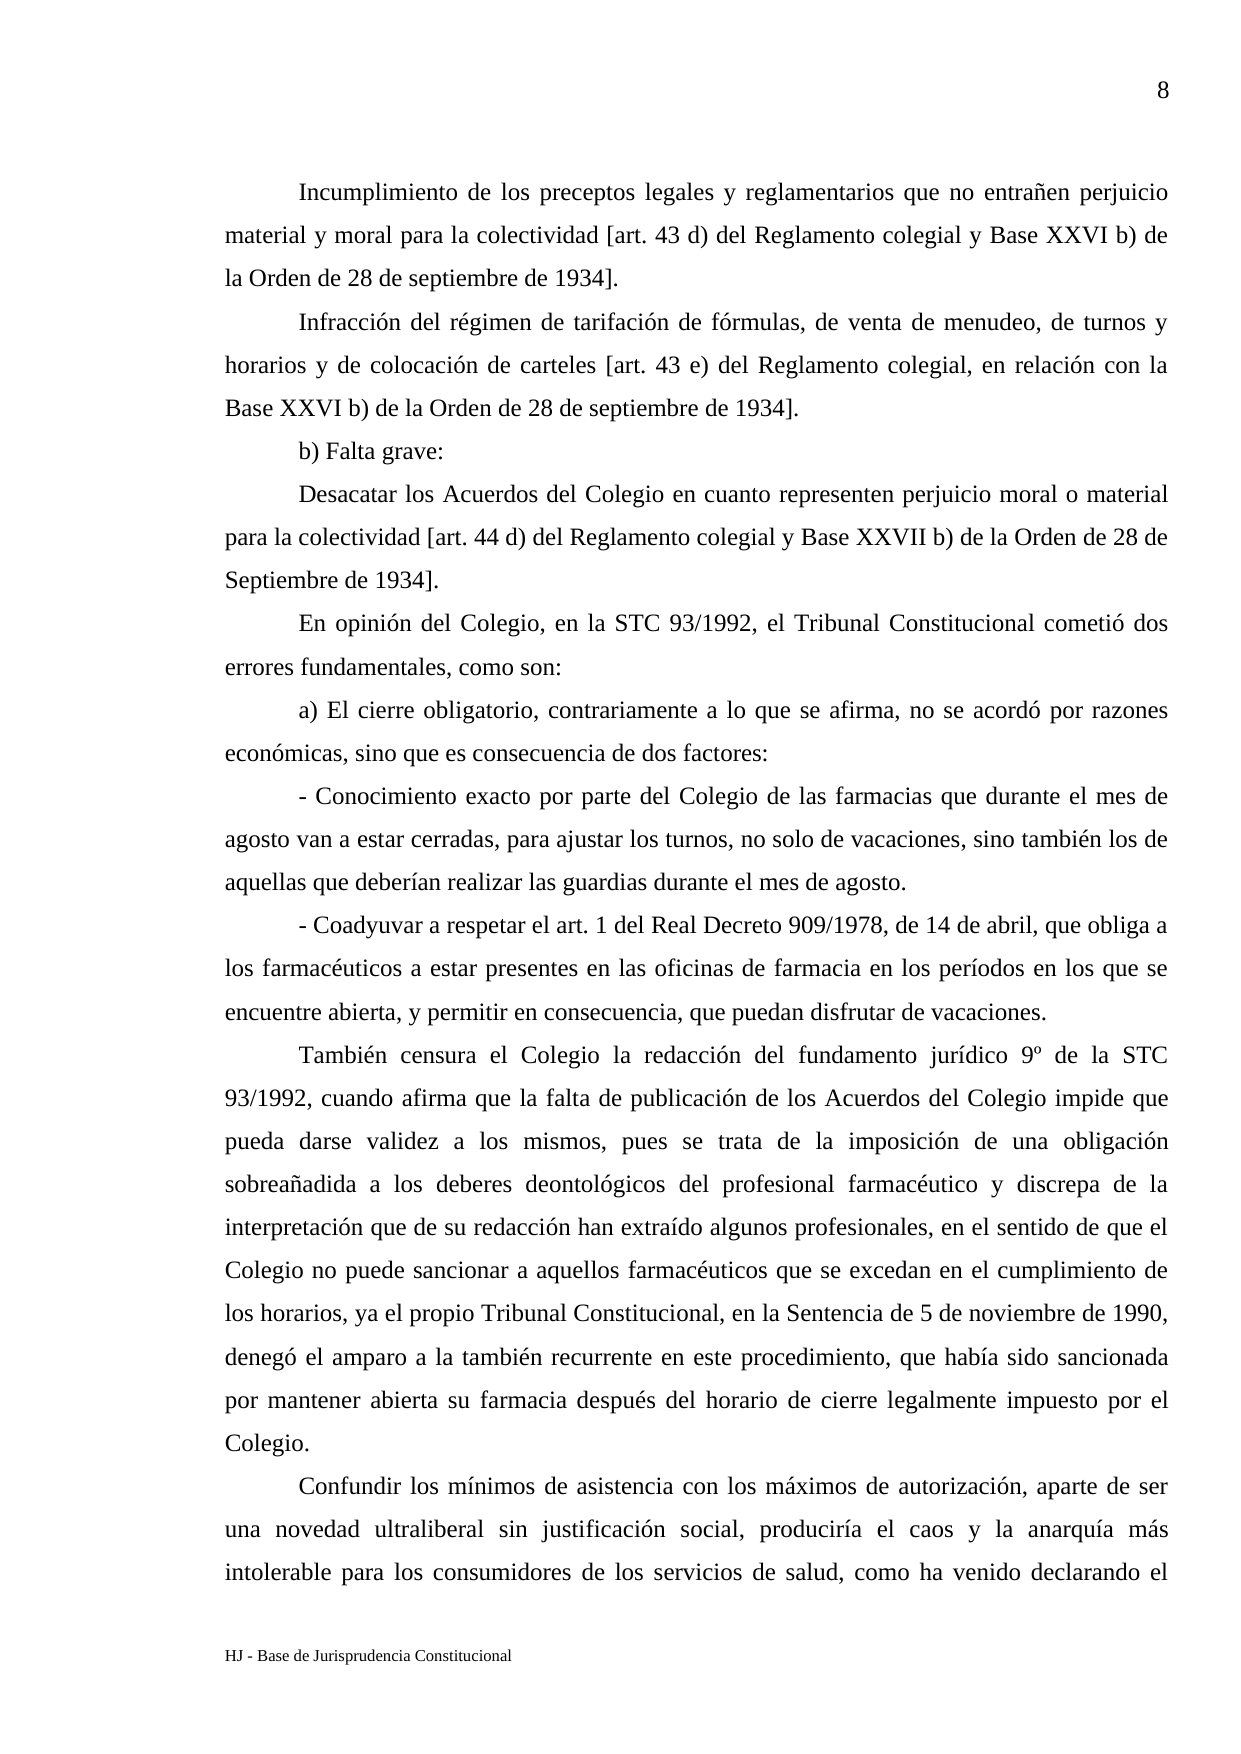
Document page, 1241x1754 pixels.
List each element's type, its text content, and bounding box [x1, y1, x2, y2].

text - Conocimiento exacto por parte del Colegio de las farmacias que durante el mes de agosto van a estar cerradas, para ajustar los turnos, no solo de vacaciones, sino también los de aquellas que deberían realizar las guardias durante el mes de agosto. [224, 781, 1169, 896]
text Infracción del régimen de tarifación de fórmulas, de venta de menudeo, de turnos y horarios y de colocación de carteles [art. 43 e) del Reglamento colegial, en relación con la Base XXVI b) de la Orden de 28 de septiembre de 1934]. [224, 307, 1169, 422]
text Desacatar los Acuerdos del Colegio en cuanto representen perjuicio moral o material para la colectividad [art. 44 d) del Reglamento colegial y Base XXVII b) de la Orden de 28 de Septiembre de 1934]. [224, 479, 1169, 594]
text - Coadyuvar a respetar el art. 1 del Real Decreto 909/1978, de 14 de abril, que obliga a los farmacéuticos a estar presentes en las oficinas de farmacia en los períodos en los que se encuentre abierta, y permitir en consecuencia, que puedan disfrutar de vacaciones. [224, 910, 1169, 1025]
text También censura el Colegio la redacción del fundamento jurídico 9º de la STC 93/1992, cuando afirma que la falta de publicación de los Acuerdos del Colegio impide que pueda darse validez a los mismos, pues se trata de la imposición de una obligación sobreañadida a los deberes deontológicos del profesional farmacéutico y discrepa de la interpretación que de su redacción han extraído algunos profesionales, en el sentido de que el Colegio no puede sancionar a aquellos farmacéuticos que se excedan en el cumplimiento de los horarios, ya el propio Tribunal Constitucional, en la Sentencia de 5 de noviembre de 1990, denegó el amparo a la también recurrente en este procedimiento, que había sido sancionada por mantener abierta su farmacia después del horario de cierre legalmente impuesto por el Colegio. [224, 1040, 1169, 1457]
text b) Falta grave: [224, 436, 1169, 465]
text En opinión del Colegio, en la STC 93/1992, el Tribunal Constitucional cometió dos errores fundamentales, como son: [224, 608, 1169, 680]
text Incumplimiento de los preceptos legales y reglamentarios que no entrañen perjuicio material y moral para la colectividad [art. 43 d) del Reglamento colegial y Base XXVI b) de la Orden de 28 de septiembre de 1934]. [224, 177, 1169, 292]
text a) El cierre obligatorio, contrariamente a lo que se afirma, no se acordó por razones económicas, sino que es consecuencia de dos factores: [224, 695, 1169, 767]
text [224, 1471, 1169, 1586]
